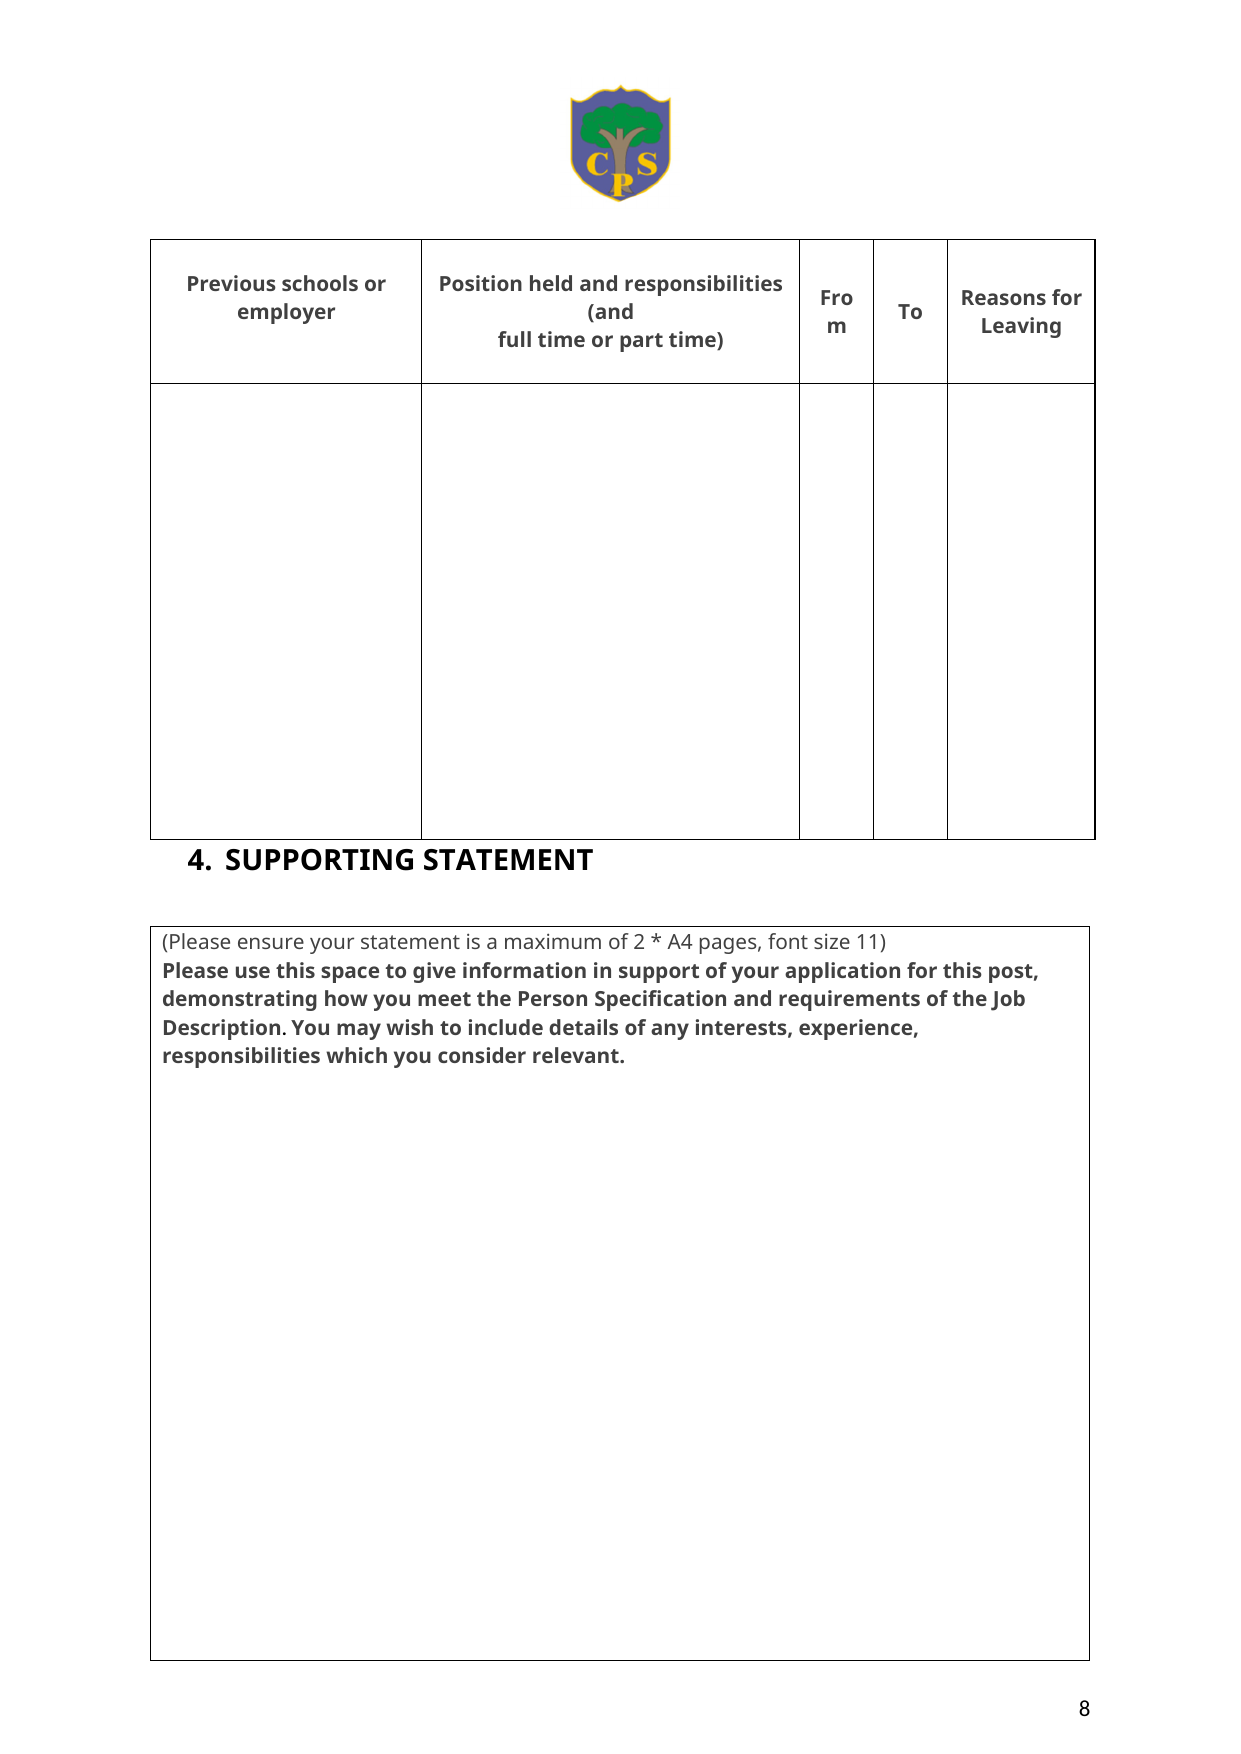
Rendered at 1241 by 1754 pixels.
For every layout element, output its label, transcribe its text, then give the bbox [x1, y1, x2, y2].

table_cell [422, 384, 799, 838]
table_header To [874, 240, 947, 382]
table_cell [151, 384, 421, 838]
table_cell [800, 384, 873, 838]
table_header From [800, 240, 873, 382]
subtitle SUPPORTING STATEMENT [187, 840, 1090, 879]
picture [560, 77, 681, 209]
table_header Position held and responsibilities (and full time or part time) [422, 240, 799, 382]
table_header Previous schools or employer [151, 240, 421, 382]
table_cell [948, 384, 1094, 838]
table_header Reasons for Leaving [948, 240, 1094, 382]
table_cell [874, 384, 947, 838]
